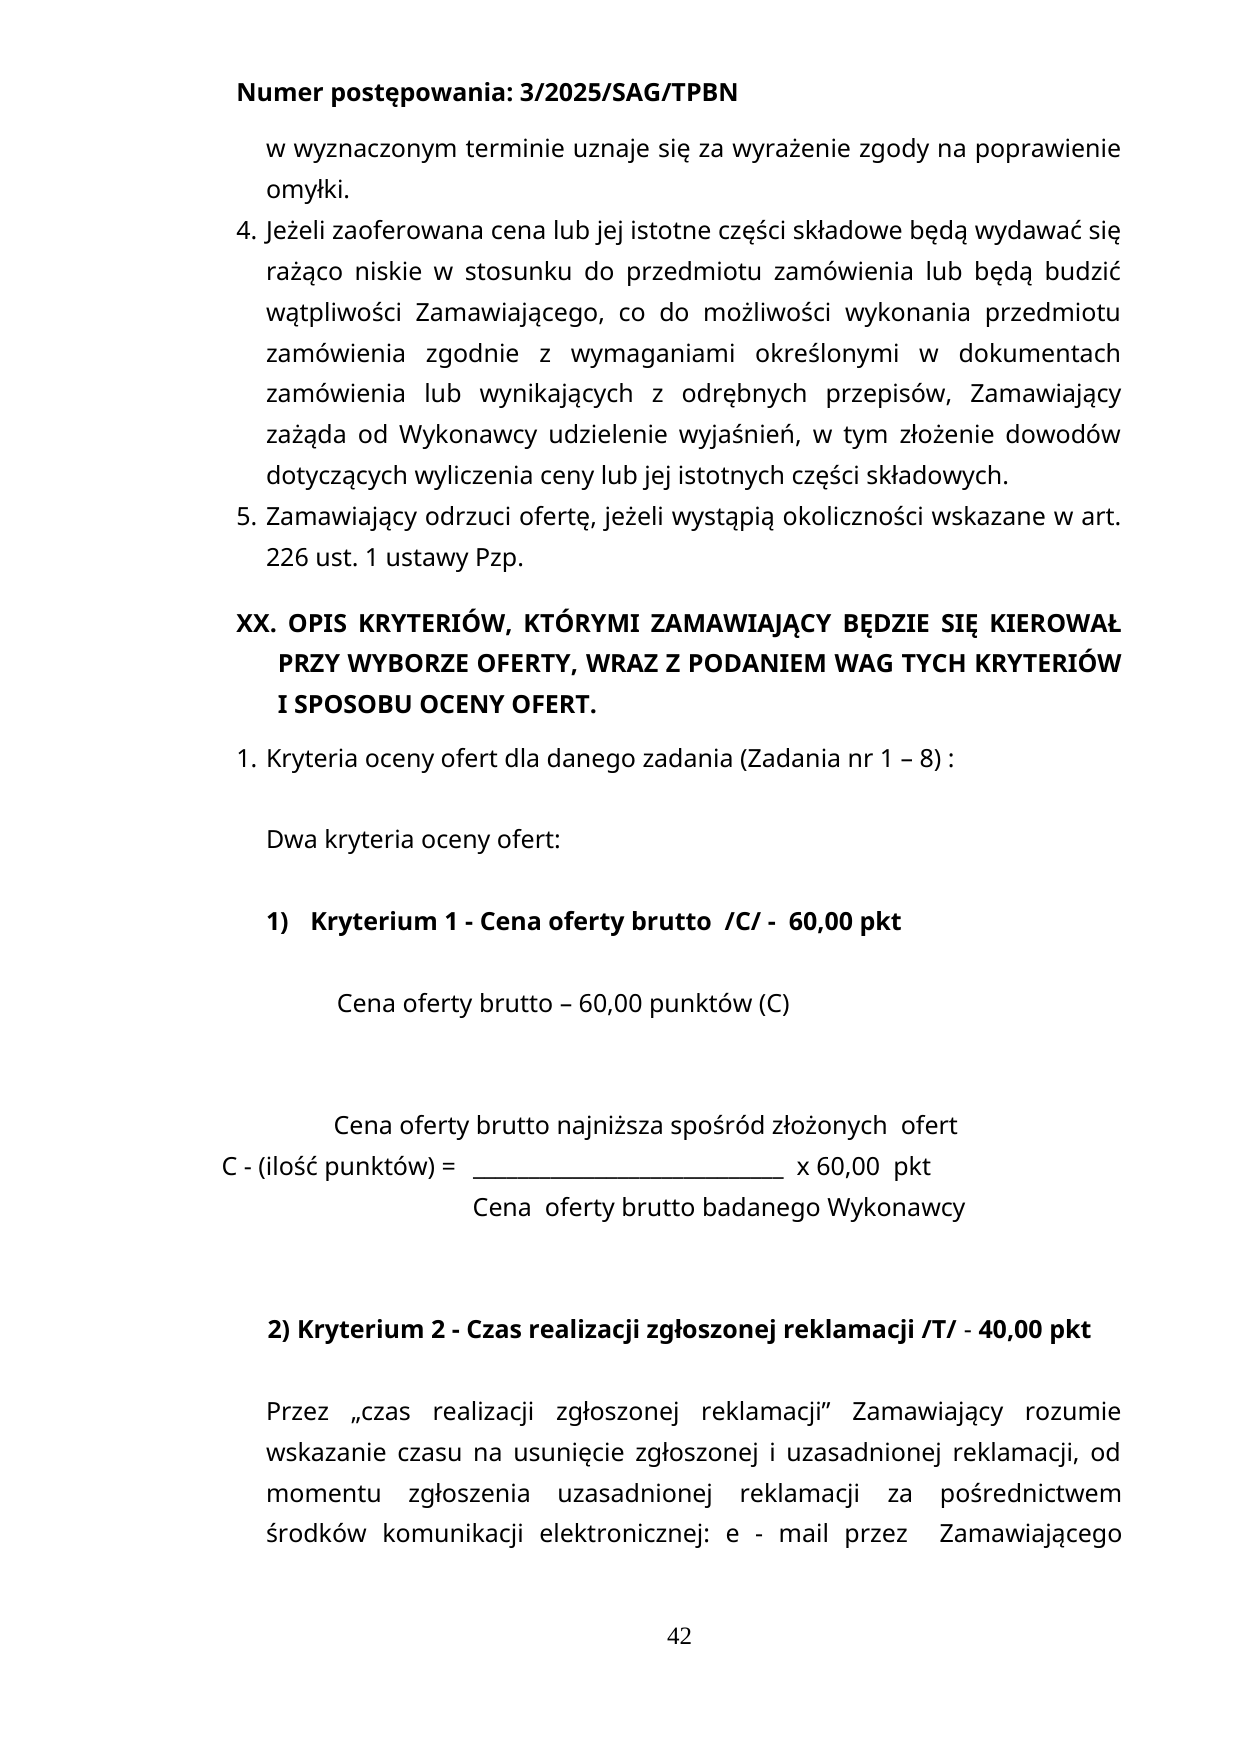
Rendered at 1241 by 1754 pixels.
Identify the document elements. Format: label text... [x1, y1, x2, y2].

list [266, 1393, 1122, 1550]
list Kryterium 2 - Czas realizacji zgłoszonej reklamacji /T/ - 40,00 pkt [236, 1312, 1122, 1346]
subtitle XX. OPIS KRYTERIÓW, KTÓRYMI ZAMAWIAJĄCY BĘDZIE SIĘ KIEROWAŁ PRZY WYBORZE OFERTY, WRAZ Z PODANIEM WAG TYCH KRYTERIÓW I SPOSOBU OCENY OFERT. [236, 605, 1122, 721]
list Kryteria oceny ofert dla danego zadania (Zadania nr 1 – 8) : [236, 740, 1122, 774]
text Cena oferty brutto najniższa spośród złożonych ofert [236, 1108, 1122, 1142]
text Cena oferty brutto badanego Wykonawcy [236, 1189, 1122, 1223]
list Kryterium 1 - Cena oferty brutto /C/ - 60,00 pkt [251, 903, 1122, 938]
text Cena oferty brutto – 60,00 punktów (C) [263, 985, 1122, 1019]
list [236, 131, 1122, 206]
list Jeżeli zaoferowana cena lub jej istotne części składowe będą wydawać się rażąco niskie w stosunku do przedmiotu zamówienia lub będą budzić wątpliwości Zamawiającego, co do możliwości wykonania przedmiotu zamówienia zgodnie z wymaganiami określonymi w dokumentach zamówienia lub wynikających z odrębnych przepisów, Zamawiający zażąda od Wykonawcy udzielenie wyjaśnień, w tym złożenie dowodów dotyczących wyliczenia ceny lub jej istotnych części składowych. [236, 213, 1122, 492]
list Zamawiający odrzuci ofertę, jeżeli wystąpią okoliczności wskazane w art. 226 ust. 1 ustawy Pzp. [236, 498, 1122, 573]
text C - (ilość punktów) = ____________________________ x 60,00 pkt [221, 1148, 1122, 1183]
text Dwa kryteria oceny ofert: [266, 822, 1122, 856]
